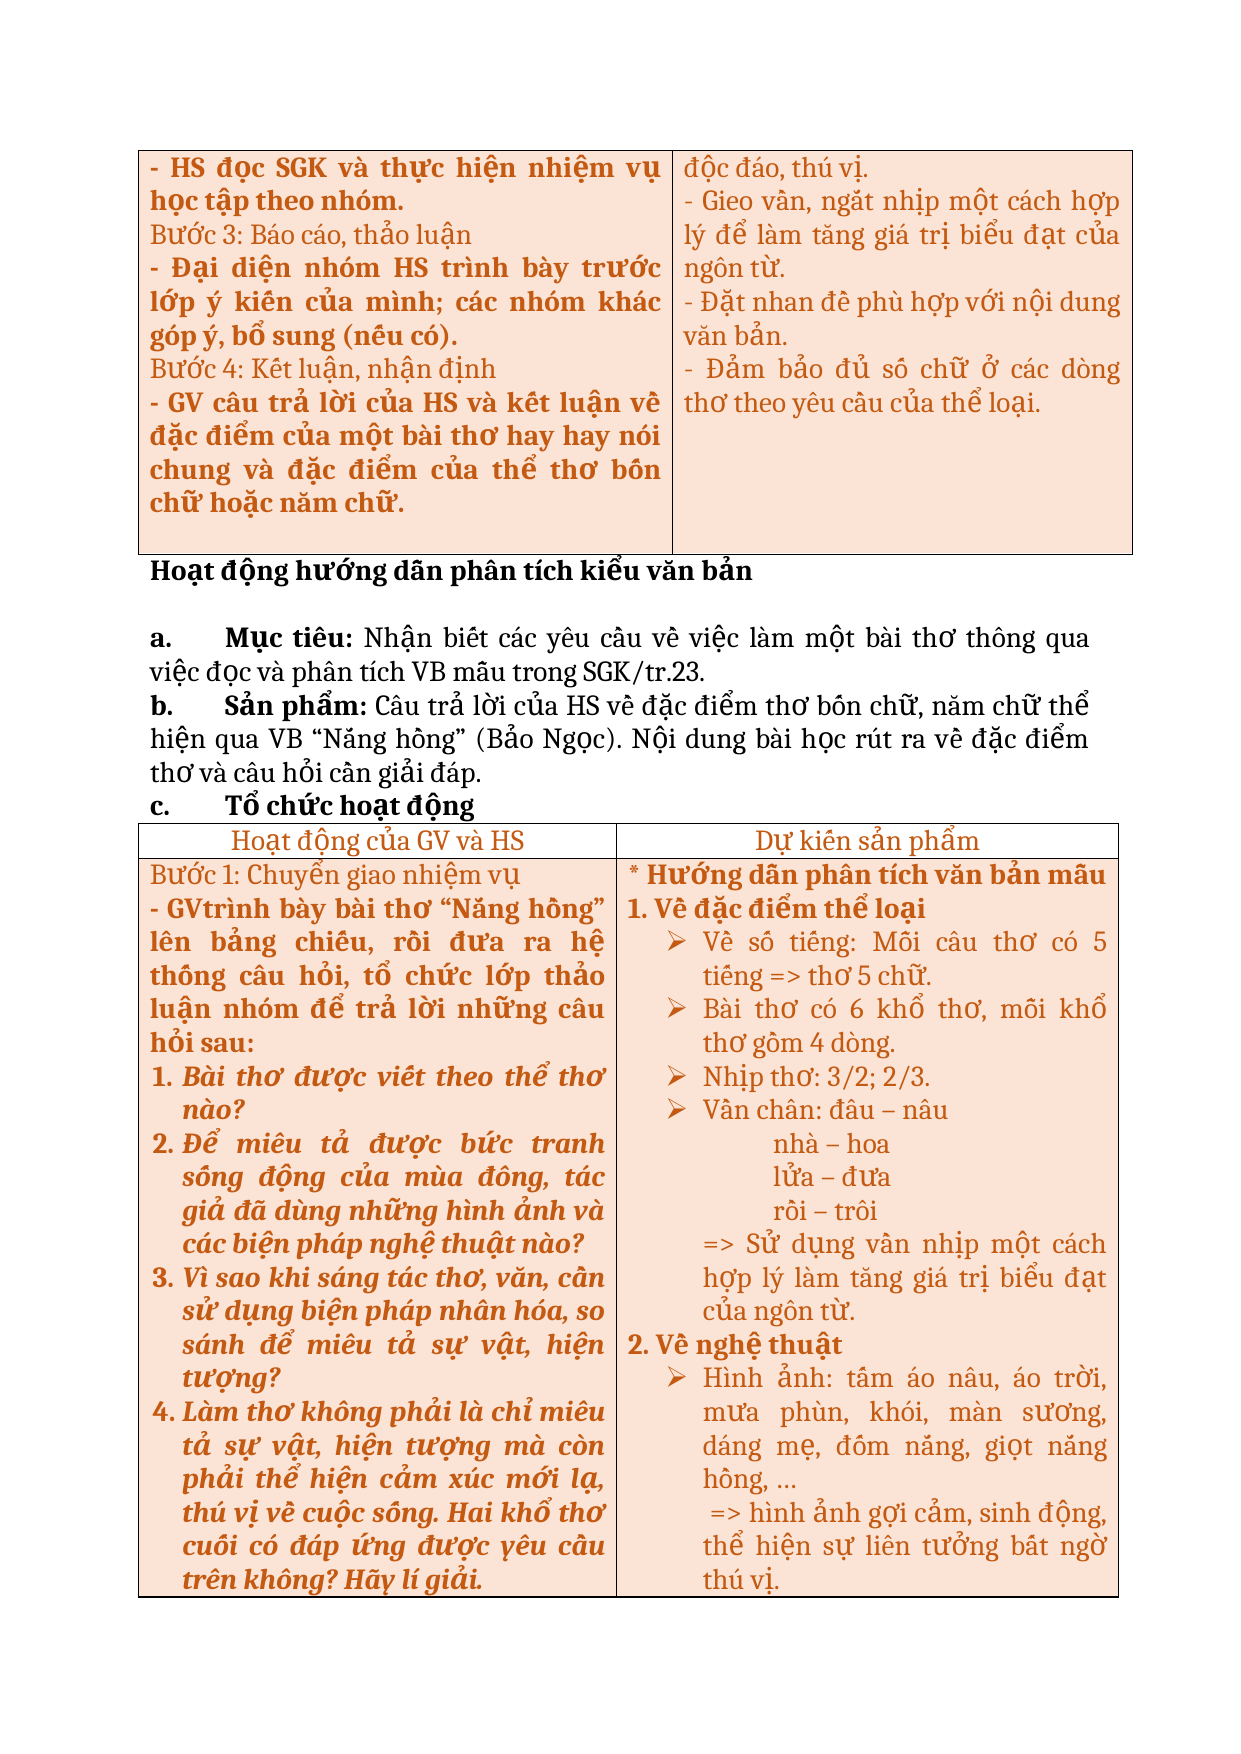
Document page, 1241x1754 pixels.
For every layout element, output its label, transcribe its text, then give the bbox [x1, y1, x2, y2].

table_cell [617, 859, 1118, 1596]
list Sản phẩm: Câu trả lời của HS về đặc điểm thơ bốn chữ, năm chữ thể hiện qua VB “Nắng hồng” (Bảo Ngọc). Nội dung bài học rút ra về đặc điểm thơ và câu hỏi cần giải đáp. [150, 689, 1090, 789]
table_header Hoạt động của GV và HS [139, 824, 616, 857]
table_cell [673, 151, 1132, 553]
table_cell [139, 151, 672, 553]
table_header Dự kiến sản phẩm [617, 824, 1118, 857]
text Hoạt động hướng dẫn phân tích kiểu văn bản [150, 555, 1090, 588]
list Mục tiêu: Nhận biết các yêu cầu về việc làm một bài thơ thông qua việc đọc và phân tích VB mẫu trong SGK/tr.23. [150, 622, 1090, 689]
list Tổ chức hoạt động [150, 789, 1090, 823]
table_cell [139, 859, 616, 1596]
